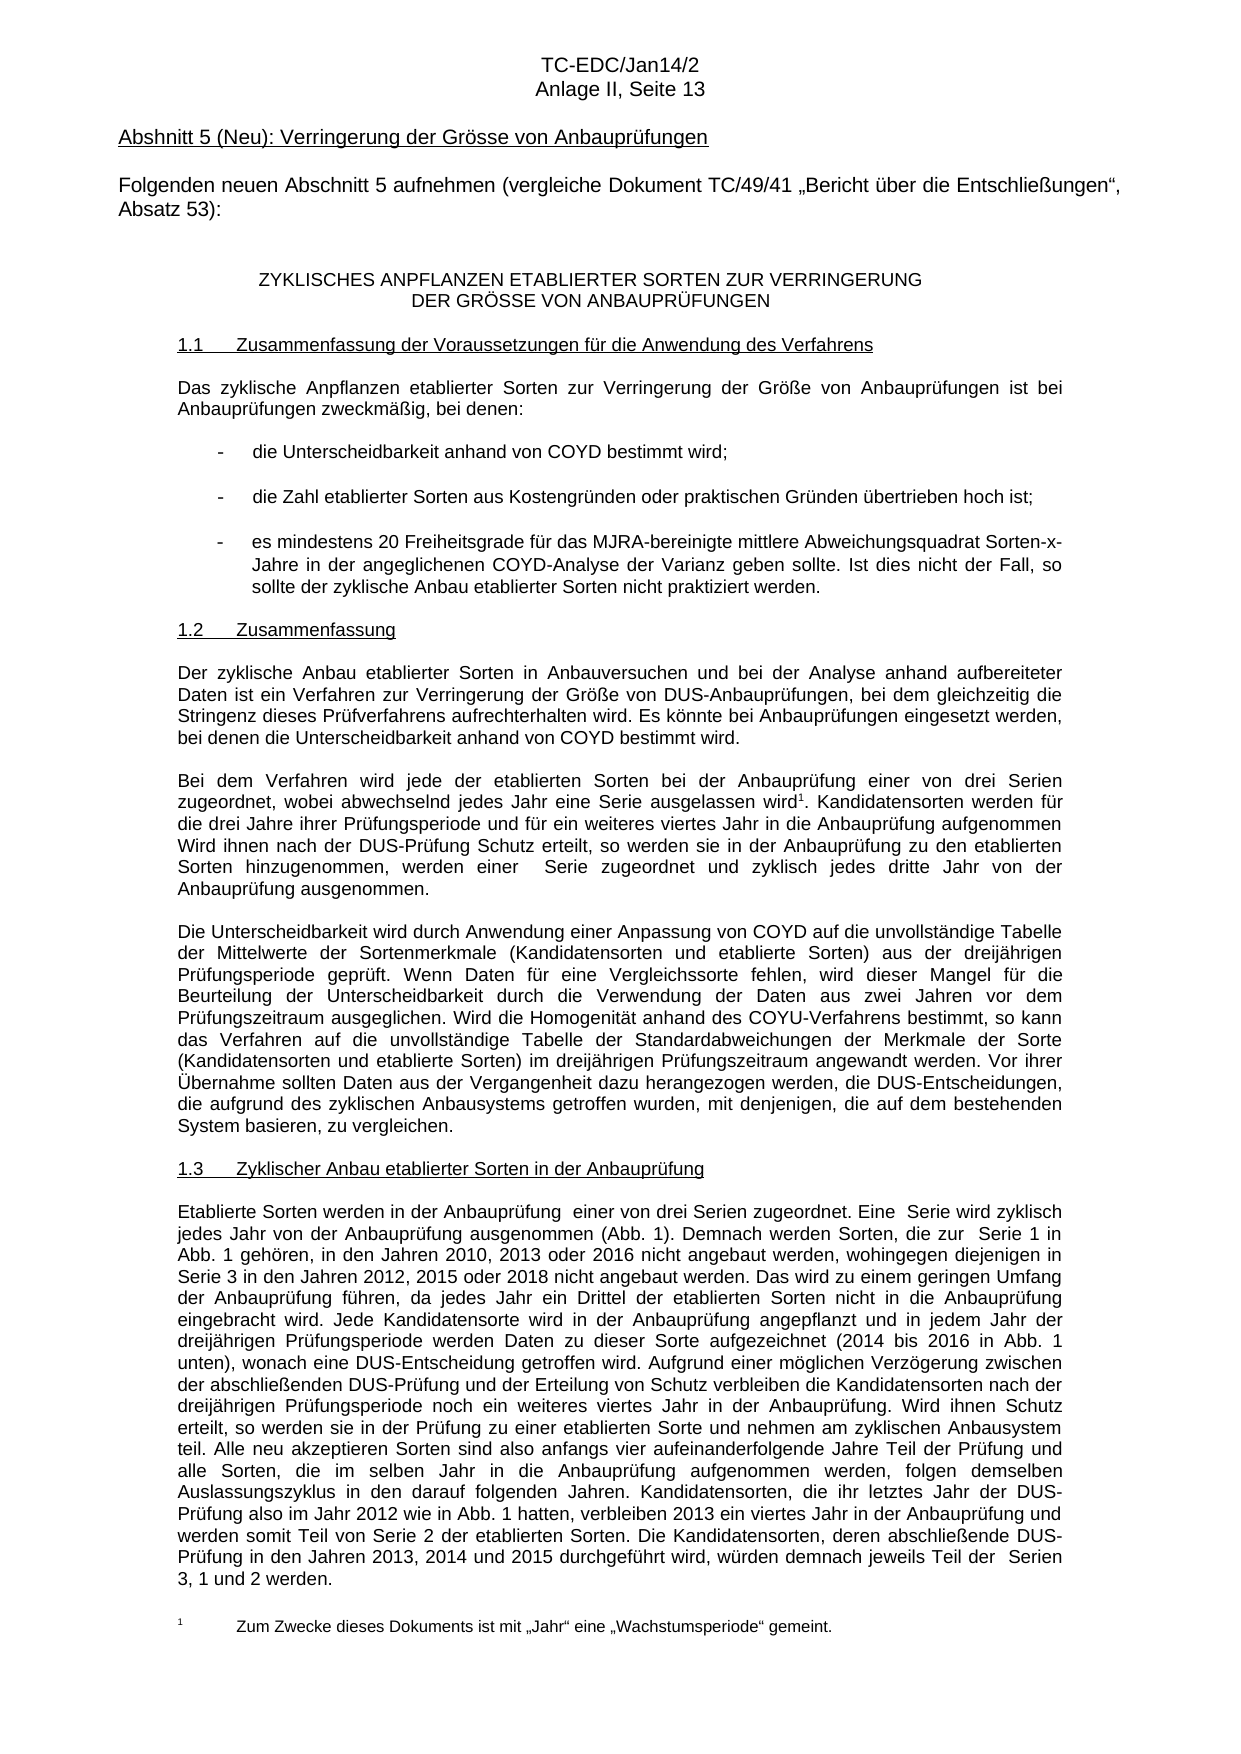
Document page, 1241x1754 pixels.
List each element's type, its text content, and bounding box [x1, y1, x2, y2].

text 1.1 Zusammenfassung der Voraussetzungen für die Anwendung des Verfahrens [177, 333, 1063, 355]
list es mindestens 20 Freiheitsgrade für das MJRA-bereinigte mittlere Abweichungsquadrat Sorten-x-Jahre in der angeglichenen COYD-Analyse der Varianz geben sollte. Ist dies nicht der Fall, so sollte der zyklische Anbau etablierter Sorten nicht praktiziert werden. [214, 531, 1063, 597]
text ZYKLISCHES ANPFLANZEN ETABLIERTER SORTEN ZUR VERRINGERUNG DER GRÖSSE VON ANBAUPRÜFUNGEN [118, 269, 1063, 312]
text Bei dem Verfahren wird jede der etablierten Sorten bei der Anbauprüfung einer von drei Serien zugeordnet, wobei abwechselnd jedes Jahr eine Serie ausgelassen wird. Kandidatensorten werden für die drei Jahre ihrer Prüfungsperiode und für ein weiteres viertes Jahr in die Anbauprüfung aufgenommen Wird ihnen nach der DUS-Prüfung Schutz erteilt, so werden sie in der Anbauprüfung zu den etablierten Sorten hinzugenommen, werden einer Serie zugeordnet und zyklisch jedes dritte Jahr von der Anbauprüfung ausgenommen. [177, 770, 1063, 899]
subtitle Abshnitt 5 (Neu): Verringerung der Grösse von Anbauprüfungen [118, 125, 1122, 149]
text Die Unterscheidbarkeit wird durch Anwendung einer Anpassung von COYD auf die unvollständige Tabelle der Mittelwerte der Sortenmerkmale (Kandidatensorten und etablierte Sorten) aus der dreijährigen Prüfungsperiode geprüft. Wenn Daten für eine Vergleichssorte fehlen, wird dieser Mangel für die Beurteilung der Unterscheidbarkeit durch die Verwendung der Daten aus zwei Jahren vor dem Prüfungszeitraum ausgeglichen. Wird die Homogenität anhand des COYU-Verfahrens bestimmt, so kann das Verfahren auf die unvollständige Tabelle der Standardabweichungen der Merkmale der Sorte (Kandidatensorten und etablierte Sorten) im dreijährigen Prüfungszeitraum angewandt werden. Vor ihrer Übernahme sollten Daten aus der Vergangenheit dazu herangezogen werden, die DUS-Entscheidungen, die aufgrund des zyklischen Anbausystems getroffen wurden, mit denjenigen, die auf dem bestehenden System basieren, zu vergleichen. [177, 921, 1063, 1136]
list die Zahl etablierter Sorten aus Kostengründen oder praktischen Gründen übertrieben hoch ist; [215, 486, 1063, 509]
text 1.3 Zyklischer Anbau etablierter Sorten in der Anbauprüfung [177, 1158, 1063, 1179]
text Das zyklische Anpflanzen etablierter Sorten zur Verringerung der Größe von Anbauprüfungen ist bei Anbauprüfungen zweckmäßig, bei denen: [177, 377, 1063, 420]
text Der zyklische Anbau etablierter Sorten in Anbauversuchen und bei der Analyse anhand aufbereiteter Daten ist ein Verfahren zur Verringerung der Größe von DUS-Anbauprüfungen, bei dem gleichzeitig die Stringenz dieses Prüfverfahrens aufrechterhalten wird. Es könnte bei Anbauprüfungen eingesetzt werden, bei denen die Unterscheidbarkeit anhand von COYD bestimmt wird. [177, 662, 1063, 748]
text Etablierte Sorten werden in der Anbauprüfung einer von drei Serien zugeordnet. Eine Serie wird zyklisch jedes Jahr von der Anbauprüfung ausgenommen (Abb. 1). Demnach werden Sorten, die zur Serie 1 in Abb. 1 gehören, in den Jahren 2010, 2013 oder 2016 nicht angebaut werden, wohingegen diejenigen in Serie 3 in den Jahren 2012, 2015 oder 2018 nicht angebaut werden. Das wird zu einem geringen Umfang der Anbauprüfung führen, da jedes Jahr ein Drittel der etablierten Sorten nicht in die Anbauprüfung eingebracht wird. Jede Kandidatensorte wird in der Anbauprüfung angepflanzt und in jedem Jahr der dreijährigen Prüfungsperiode werden Daten zu dieser Sorte aufgezeichnet (2014 bis 2016 in Abb. 1 unten), wonach eine DUS-Entscheidung getroffen wird. Aufgrund einer möglichen Verzögerung zwischen der abschließenden DUS-Prüfung und der Erteilung von Schutz verbleiben die Kandidatensorten nach der dreijährigen Prüfungsperiode noch ein weiteres viertes Jahr in der Anbauprüfung. Wird ihnen Schutz erteilt, so werden sie in der Prüfung zu einer etablierten Sorte und nehmen am zyklischen Anbausystem teil. Alle neu akzeptieren Sorten sind also anfangs vier aufeinanderfolgende Jahre Teil der Prüfung und alle Sorten, die im selben Jahr in die Anbauprüfung aufgenommen werden, folgen demselben Auslassungszyklus in den darauf folgenden Jahren. Kandidatensorten, die ihr letztes Jahr der DUS-Prüfung also im Jahr 2012 wie in Abb. 1 hatten, verbleiben 2013 ein viertes Jahr in der Anbauprüfung und werden somit Teil von Serie 2 der etablierten Sorten. Die Kandidatensorten, deren abschließende DUS-Prüfung in den Jahren 2013, 2014 und 2015 durchgeführt wird, würden demnach jeweils Teil der Serien 3, 1 und 2 werden. [177, 1201, 1063, 1589]
list die Unterscheidbarkeit anhand von COYD bestimmt wird; [215, 441, 1063, 464]
text Folgenden neuen Abschnitt 5 aufnehmen (vergleiche Dokument TC/49/41 „Bericht über die Entschließungen“, Absatz 53): [118, 173, 1122, 221]
text 1.2 Zusammenfassung [177, 619, 1063, 640]
